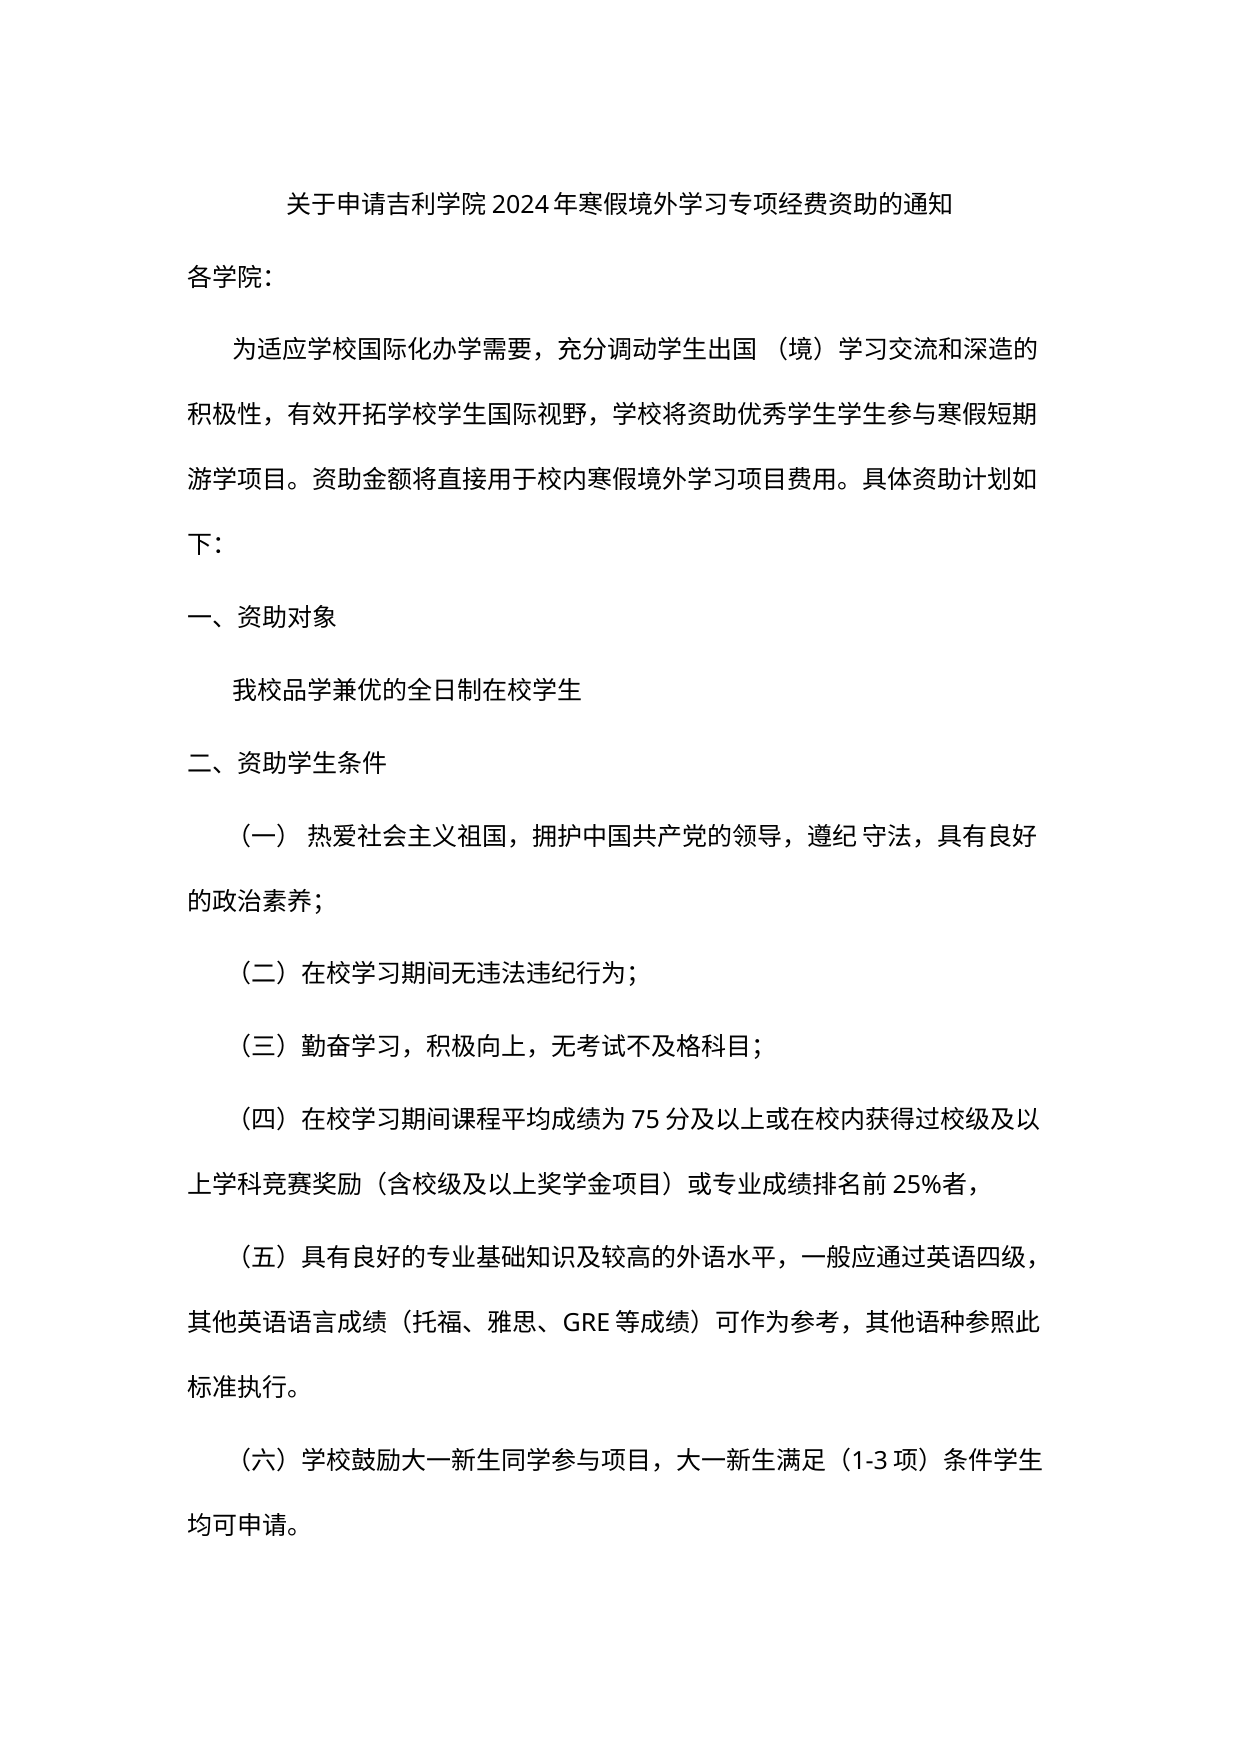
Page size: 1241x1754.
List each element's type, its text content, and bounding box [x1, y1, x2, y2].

text （四）在校学习期间课程平均成绩为75分及以上或在校内获得过校级及以上学科竞赛奖励（含校级及以上奖学金项目）或专业成绩排名前25%者， [187, 1085, 1053, 1215]
text （三）勤奋学习，积极向上，无考试不及格科目； [187, 1012, 1053, 1077]
text （二）在校学习期间无违法违纪行为； [187, 939, 1053, 1004]
text 关于申请吉利学院2024年寒假境外学习专项经费资助的通知 [187, 170, 1053, 235]
text （五）具有良好的专业基础知识及较高的外语水平，一般应通过英语四级，其他英语语言成绩（托福、雅思、GRE等成绩）可作为参考，其他语种参照此标准执行。 [187, 1223, 1053, 1418]
text （一） 热爱社会主义祖国，拥护中国共产党的领导，遵纪 守法，具有良好的政治素养； [187, 802, 1053, 932]
text 一、资助对象 [187, 583, 1053, 648]
text 我校品学兼优的全日制在校学生 [187, 656, 1053, 721]
text （六）学校鼓励大一新生同学参与项目，大一新生满足（1-3项）条件学生均可申请。 [187, 1426, 1053, 1556]
text 各学院： [187, 243, 1053, 308]
text 为适应学校国际化办学需要，充分调动学生出国 （境）学习交流和深造的积极性，有效开拓学校学生国际视野，学校将资助优秀学生学生参与寒假短期游学项目。资助金额将直接用于校内寒假境外学习项目费用。具体资助计划如下： [187, 315, 1053, 575]
text 二、资助学生条件 [187, 729, 1053, 794]
